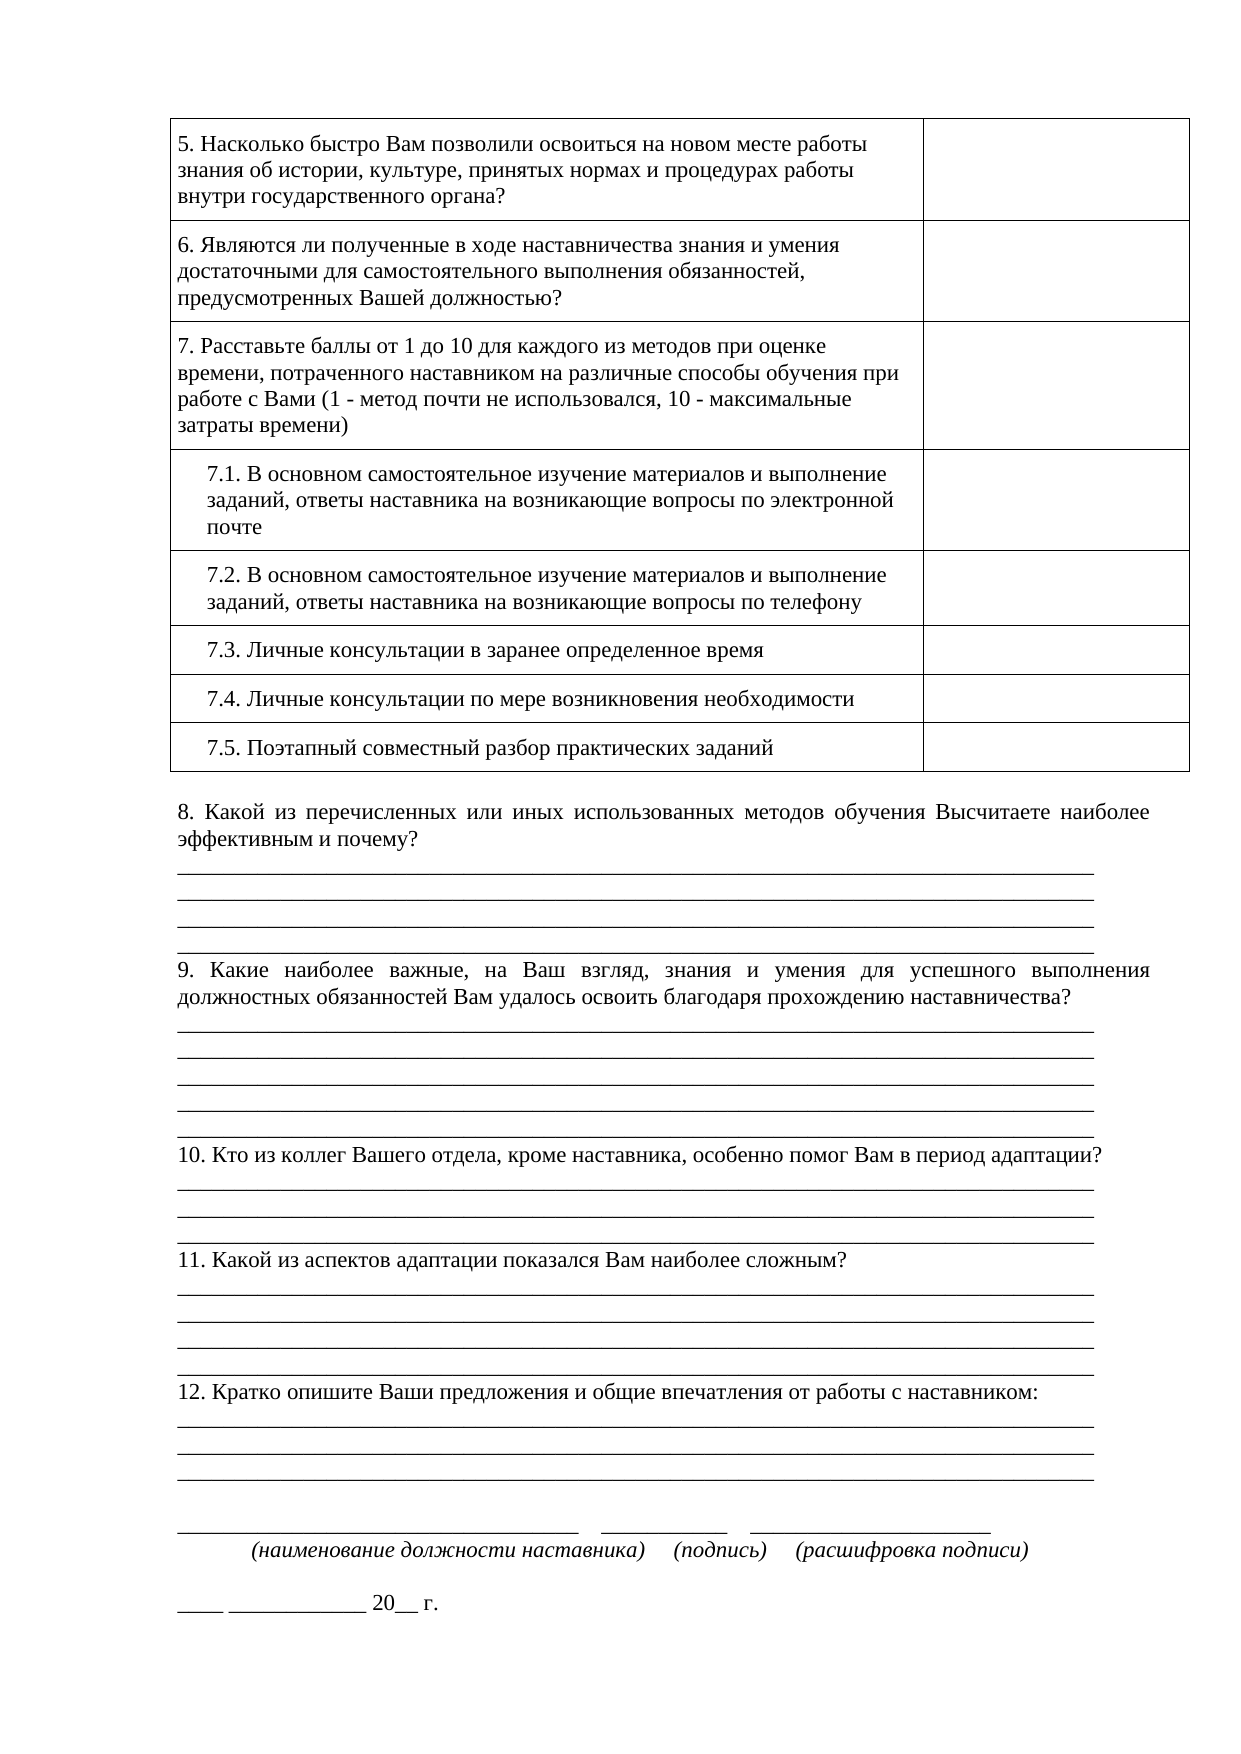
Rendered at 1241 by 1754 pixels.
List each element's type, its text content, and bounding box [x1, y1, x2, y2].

text 12. Кратко опишите Ваши предложения и общие впечатления от работы с наставником: [177, 1378, 1152, 1404]
table_cell [924, 221, 1189, 321]
text ________________________________________________________________________________ [177, 1035, 1152, 1062]
text ________________________________________________________________________________ [177, 904, 1152, 930]
text ________________________________________________________________________________ [177, 1009, 1152, 1035]
text ________________________________________________________________________________ [177, 1352, 1152, 1378]
table_cell 7.4. Личные консультации по мере возникновения необходимости [171, 675, 923, 722]
table_cell 7.3. Личные консультации в заранее определенное время [171, 626, 923, 673]
text 9. Какие наиболее важные, на Ваш взгляд, знания и умения для успешного выполнения должностных обязанностей Вам удалось освоить благодаря прохождению наставничества? [177, 956, 1152, 1009]
text ________________________________________________________________________________ [177, 1299, 1152, 1325]
text ________________________________________________________________________________ [177, 1167, 1152, 1193]
table_cell 7.5. Поэтапный совместный разбор практических заданий [171, 723, 923, 771]
text 10. Кто из коллег Вашего отдела, кроме наставника, особенно помог Вам в период адаптации? [177, 1141, 1152, 1167]
text ________________________________________________________________________________ [177, 1325, 1152, 1352]
text ___________________________________ ___________ _____________________ [177, 1510, 1152, 1536]
text ________________________________________________________________________________ [177, 1273, 1152, 1299]
text ________________________________________________________________________________ [177, 1193, 1152, 1220]
text ________________________________________________________________________________ [177, 930, 1152, 956]
text ________________________________________________________________________________ [177, 1114, 1152, 1141]
table_cell [924, 119, 1189, 219]
text ________________________________________________________________________________ [177, 1088, 1152, 1114]
table_cell 6. Являются ли полученные в ходе наставничества знания и умения достаточными для самостоятельного выполнения обязанностей, предусмотренных Вашей должностью? [171, 221, 923, 321]
text ________________________________________________________________________________ [177, 851, 1152, 877]
table_cell [924, 626, 1189, 673]
table_cell [924, 551, 1189, 625]
text 11. Какой из аспектов адаптации показался Вам наиболее сложным? [177, 1246, 1152, 1273]
text ________________________________________________________________________________ [177, 1220, 1152, 1246]
table_cell 5. Насколько быстро Вам позволили освоиться на новом месте работы знания об истории, культуре, принятых нормах и процедурах работы внутри государственного органа? [171, 119, 923, 219]
table_cell [924, 675, 1189, 722]
text (наименование должности наставника) (подпись) (расшифровка подписи) [177, 1536, 1152, 1562]
text ________________________________________________________________________________ [177, 1062, 1152, 1088]
table_cell [924, 450, 1189, 550]
table_cell 7.1. В основном самостоятельное изучение материалов и выполнение заданий, ответы наставника на возникающие вопросы по электронной почте [171, 450, 923, 550]
text ________________________________________________________________________________ [177, 1457, 1152, 1483]
table_cell [924, 322, 1189, 448]
text ________________________________________________________________________________ [177, 1431, 1152, 1457]
text ________________________________________________________________________________ [177, 877, 1152, 904]
text ____ ____________ 20__ г. [177, 1589, 1152, 1615]
text ________________________________________________________________________________ [177, 1404, 1152, 1431]
text 8. Какой из перечисленных или иных использованных методов обучения Высчитаете наиболее эффективным и почему? [177, 798, 1152, 851]
table_cell 7.2. В основном самостоятельное изучение материалов и выполнение заданий, ответы наставника на возникающие вопросы по телефону [171, 551, 923, 625]
table_cell [924, 723, 1189, 771]
table_cell 7. Расставьте баллы от 1 до 10 для каждого из методов при оценке времени, потраченного наставником на различные способы обучения при работе с Вами (1 - метод почти не использовался, 10 - максимальные затраты времени) [171, 322, 923, 448]
